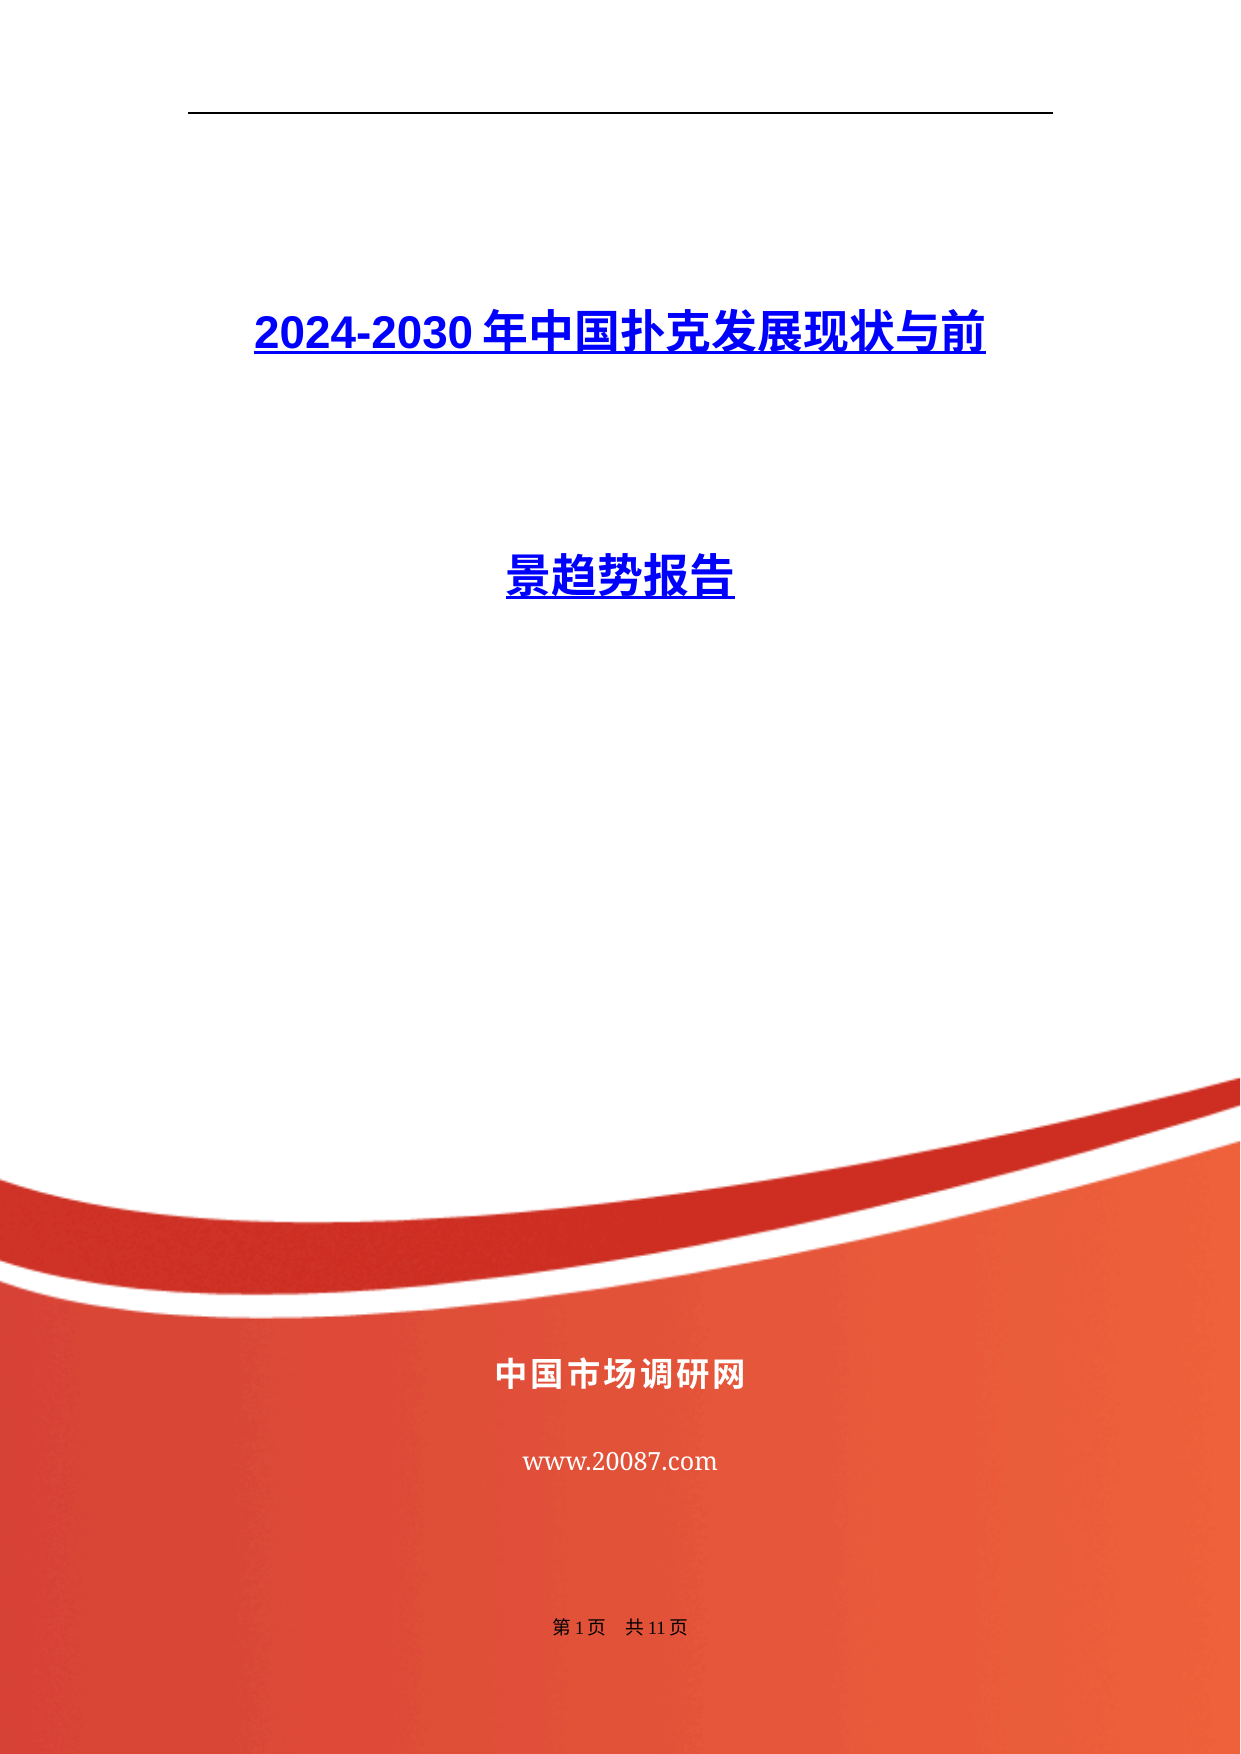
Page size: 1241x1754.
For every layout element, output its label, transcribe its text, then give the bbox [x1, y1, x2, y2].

subtitle 中国市场调研网 [187, 1339, 1053, 1404]
text www.20087.com [187, 1428, 1053, 1493]
table_header 2024-2030年中国扑克发展现状与前景趋势报告 [188, 207, 1053, 773]
picture [0, 1006, 1241, 1754]
